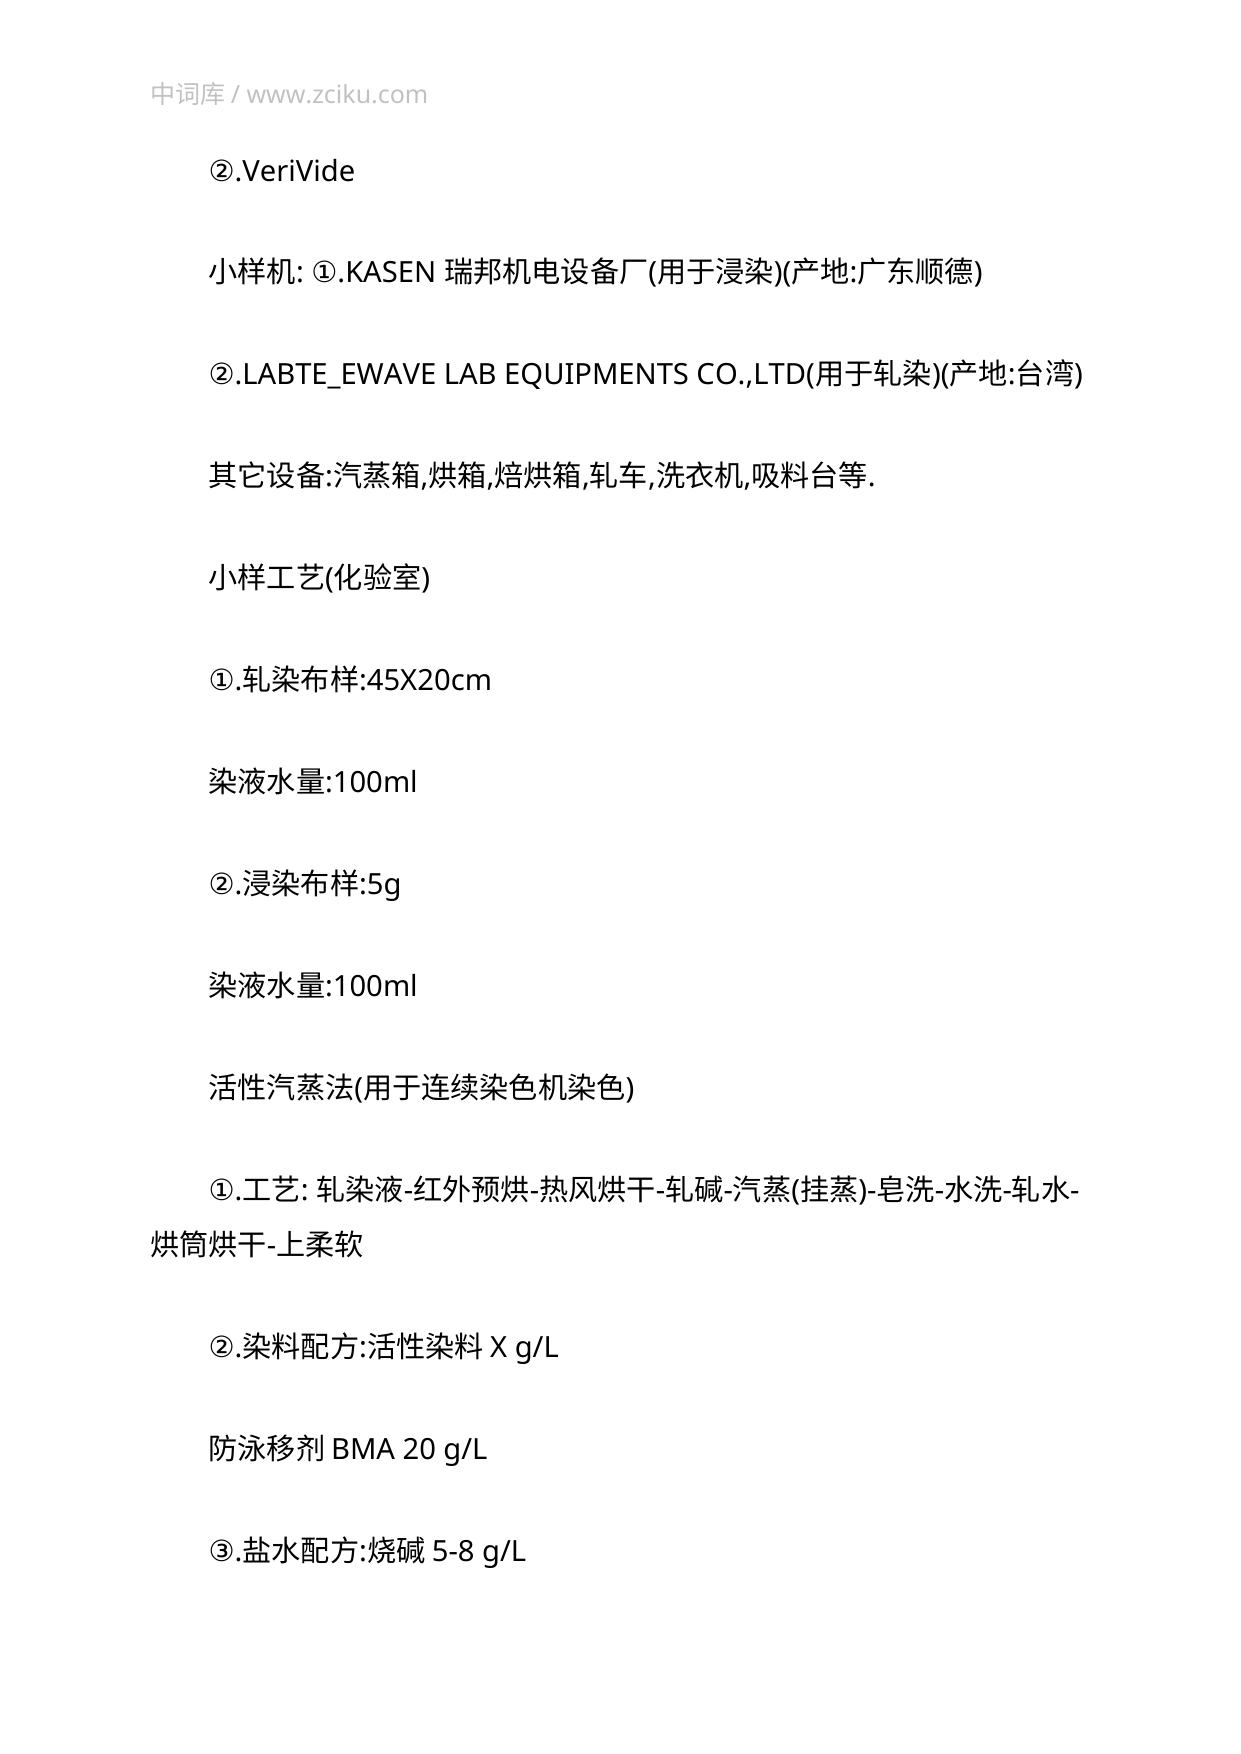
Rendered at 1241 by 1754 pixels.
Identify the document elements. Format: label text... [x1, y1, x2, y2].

text ②.浸染布样:5g [150, 860, 1090, 903]
text 染液水量:100ml [150, 962, 1090, 1005]
text 其它设备:汽蒸箱,烘箱,焙烘箱,轧车,洗衣机,吸料台等. [150, 452, 1090, 495]
text ①.轧染布样:45X20cm [150, 656, 1090, 699]
text 小样工艺(化验室) [150, 554, 1090, 597]
text ①.工艺: 轧染液-红外预烘-热风烘干-轧碱-汽蒸(挂蒸)-皂洗-水洗-轧水-烘筒烘干-上柔软 [150, 1166, 1090, 1264]
text ②.LABTE_EWAVE LAB EQUIPMENTS CO.,LTD(用于轧染)(产地:台湾) [150, 350, 1090, 393]
text 防泳移剂BMA 20 g/L [150, 1425, 1090, 1468]
text ②.VeriVide [150, 150, 1090, 190]
text ③.盐水配方:烧碱 5-8 g/L [150, 1527, 1090, 1569]
text ②.染料配方:活性染料 X g/L [150, 1323, 1090, 1366]
text 活性汽蒸法(用于连续染色机染色) [150, 1064, 1090, 1107]
text 小样机: ①.KASEN 瑞邦机电设备厂(用于浸染)(产地:广东顺德) [150, 248, 1090, 291]
text 染液水量:100ml [150, 758, 1090, 801]
